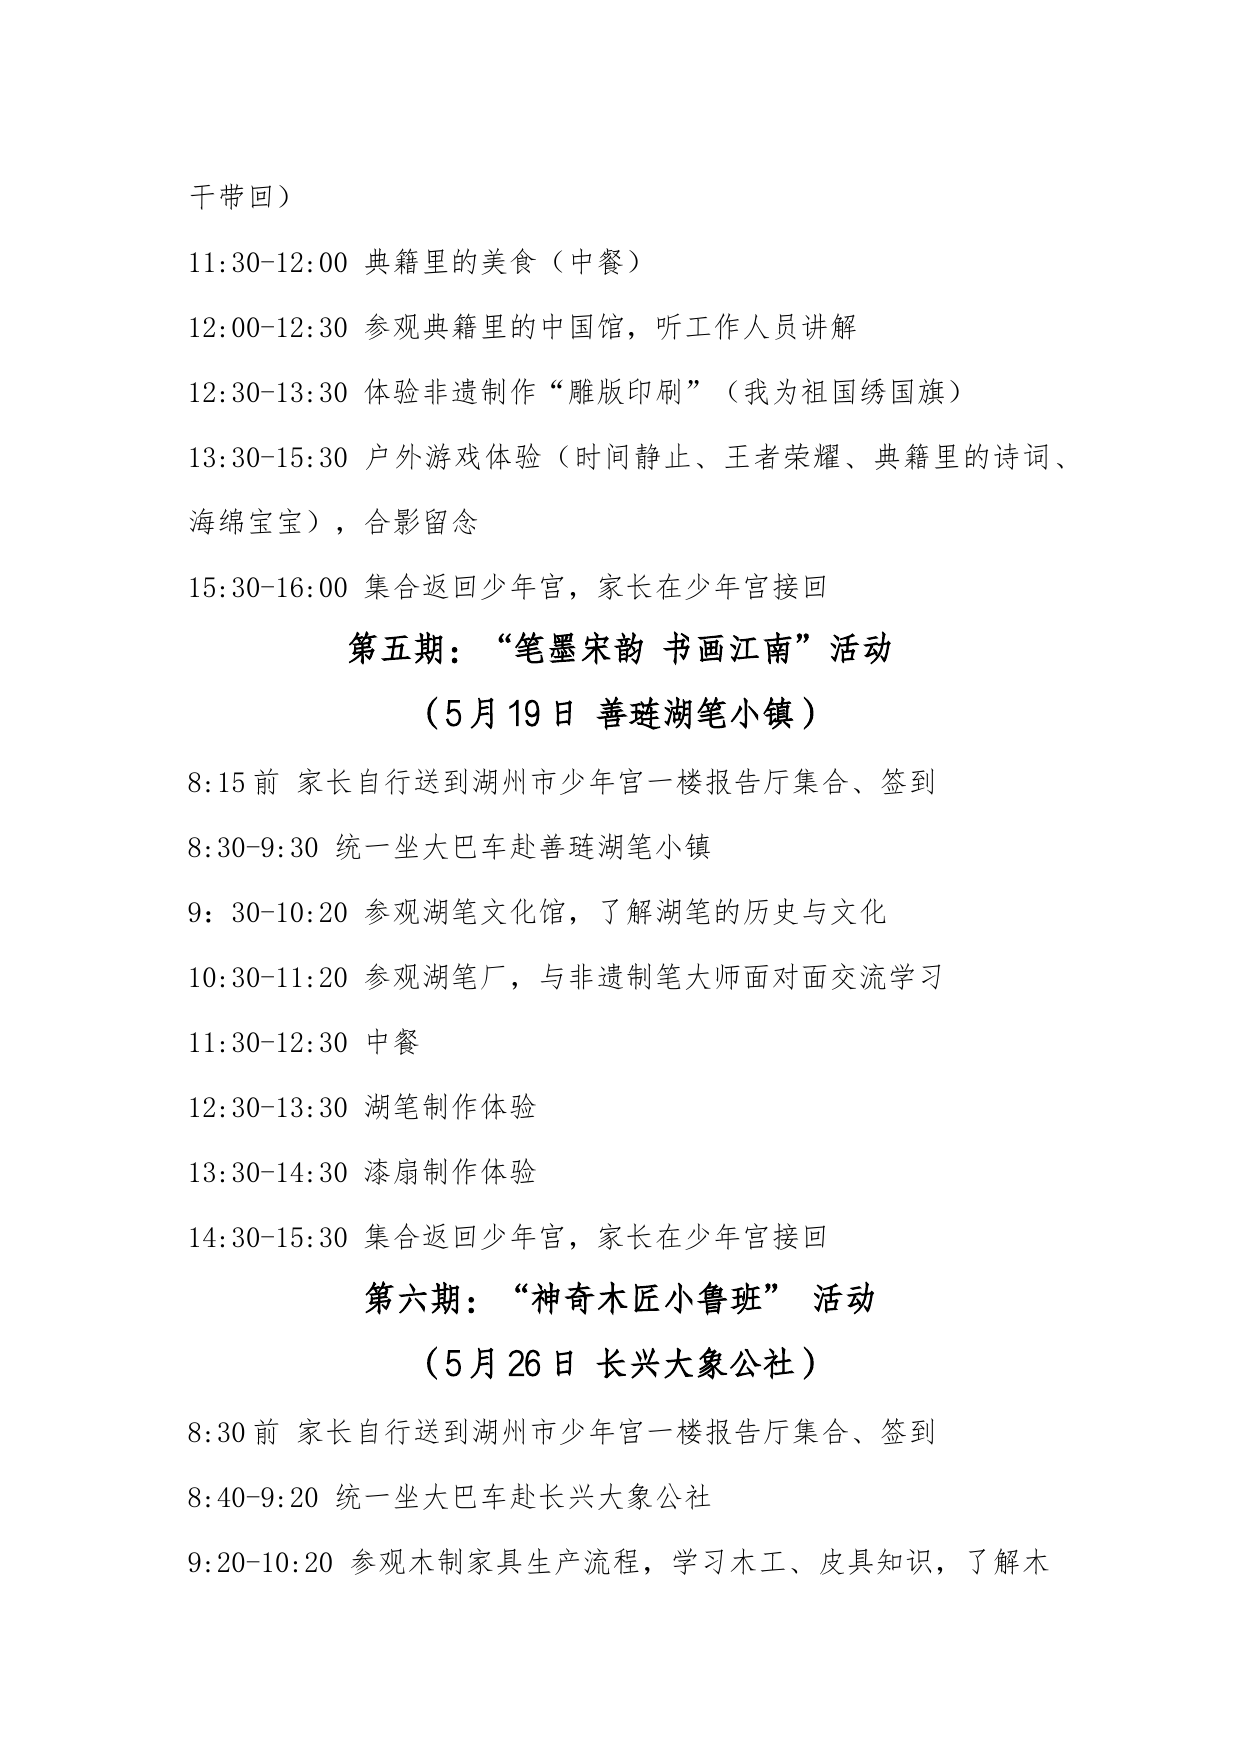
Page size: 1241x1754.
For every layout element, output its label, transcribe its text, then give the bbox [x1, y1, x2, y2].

text 14:30-15:30 集合返回少年宫，家长在少年宫接回 [187, 1202, 1053, 1267]
text 13:30-14:30 漆扇制作体验 [187, 1137, 1053, 1202]
text 8:15前 家长自行送到湖州市少年宫一楼报告厅集合、签到 [187, 747, 1053, 812]
text 13:30-15:30 户外游戏体验（时间静止、王者荣耀、典籍里的诗词、海绵宝宝），合影留念 [187, 422, 1053, 552]
text 11:30-12:30 中餐 [187, 1007, 1053, 1072]
text （5月26日 长兴大象公社） [187, 1332, 1053, 1397]
text （5月19日 善琏湖笔小镇） [187, 682, 1053, 747]
text 8:40-9:20 统一坐大巴车赴长兴大象公社 [187, 1462, 1053, 1527]
text 10:30-11:20 参观湖笔厂，与非遗制笔大师面对面交流学习 [187, 942, 1053, 1007]
text 8:30前 家长自行送到湖州市少年宫一楼报告厅集合、签到 [187, 1397, 1053, 1462]
text 第五期：“笔墨宋韵 书画江南”活动 [187, 617, 1053, 682]
text 12:00-12:30 参观典籍里的中国馆，听工作人员讲解 [187, 292, 1053, 357]
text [187, 162, 1053, 227]
text 12:30-13:30 湖笔制作体验 [187, 1072, 1053, 1137]
text 11:30-12:00 典籍里的美食（中餐） [187, 227, 1053, 292]
text 8:30-9:30 统一坐大巴车赴善琏湖笔小镇 [187, 812, 1053, 877]
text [187, 1527, 1053, 1592]
text 第六期：“神奇木匠小鲁班” 活动 [187, 1267, 1053, 1332]
text 15:30-16:00 集合返回少年宫，家长在少年宫接回 [187, 552, 1053, 617]
text 12:30-13:30 体验非遗制作“雕版印刷”（我为祖国绣国旗） [187, 357, 1053, 422]
text 9：30-10:20 参观湖笔文化馆，了解湖笔的历史与文化 [187, 877, 1053, 942]
